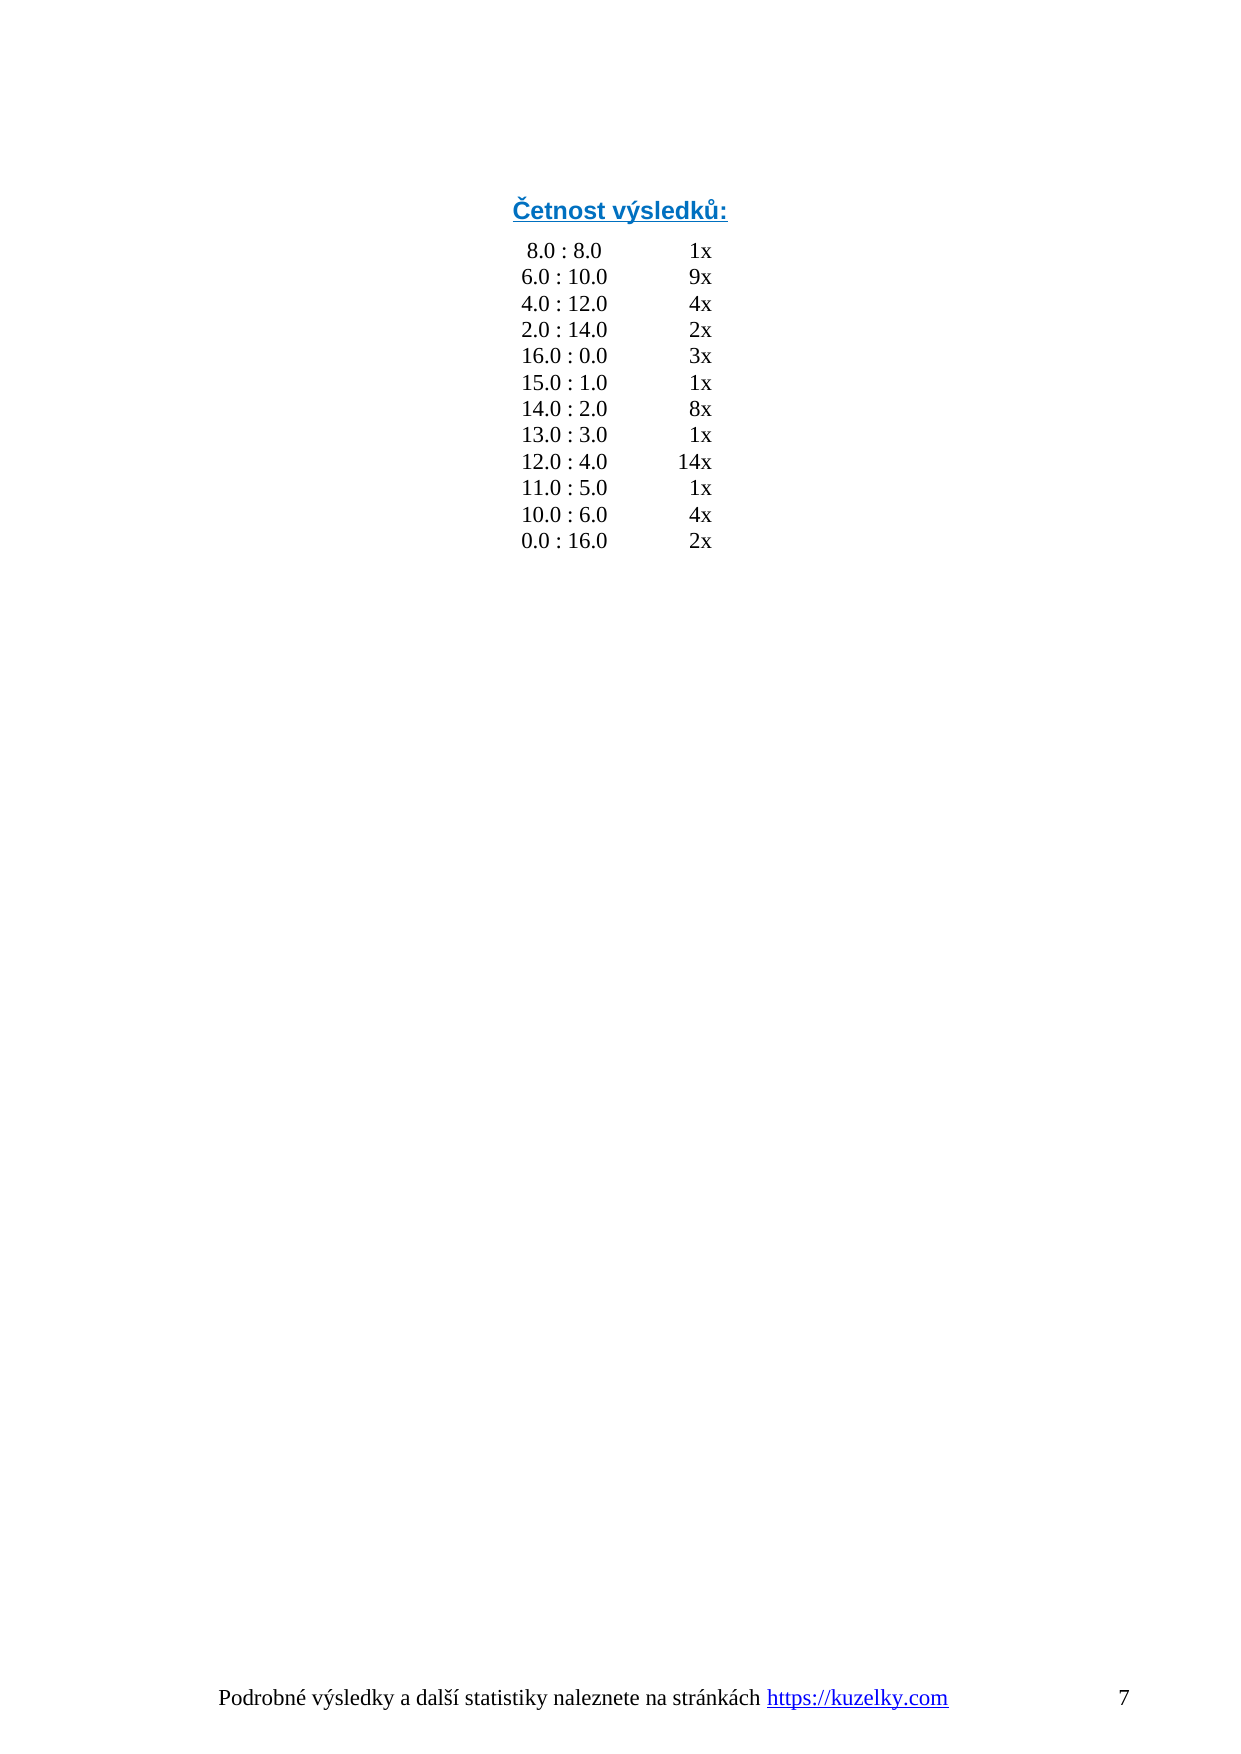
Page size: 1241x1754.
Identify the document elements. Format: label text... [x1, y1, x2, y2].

text 4.0 : 12.0 4x [106, 290, 1134, 316]
text 16.0 : 0.0 3x [106, 342, 1134, 369]
text 2.0 : 14.0 2x [106, 316, 1134, 342]
text 15.0 : 1.0 1x [106, 369, 1134, 395]
text 12.0 : 4.0 14x [106, 448, 1134, 474]
text 0.0 : 16.0 2x [106, 527, 1134, 553]
text 11.0 : 5.0 1x [106, 474, 1134, 501]
text Četnost výsledků: [94, 196, 1145, 224]
text 10.0 : 6.0 4x [106, 501, 1134, 527]
text 13.0 : 3.0 1x [106, 422, 1134, 448]
text 14.0 : 2.0 8x [106, 395, 1134, 422]
text 8.0 : 8.0 1x [106, 237, 1134, 263]
text 6.0 : 10.0 9x [106, 263, 1134, 290]
